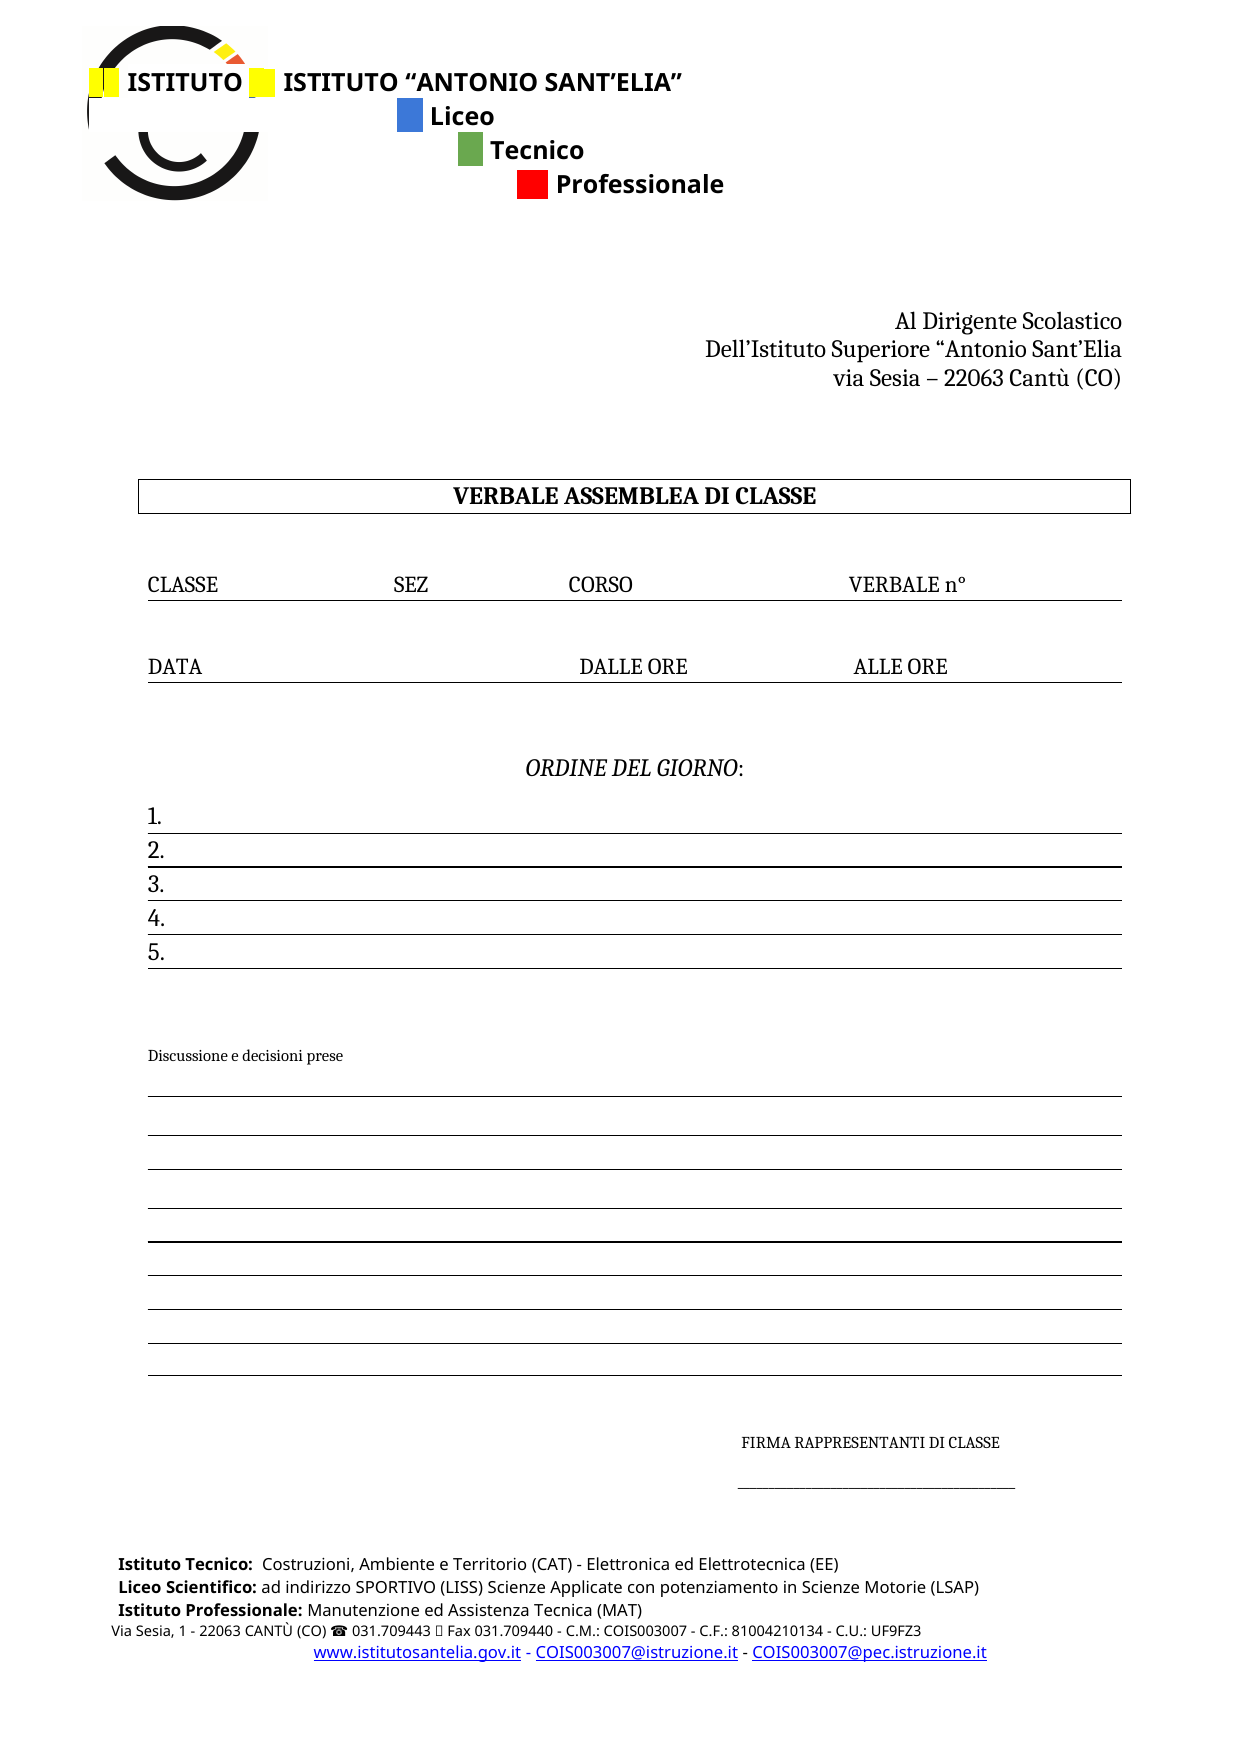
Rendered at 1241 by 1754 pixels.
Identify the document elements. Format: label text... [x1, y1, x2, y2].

text 4. [148, 901, 1122, 934]
text via Sesia – 22063 Cantù (CO) [148, 364, 1122, 393]
text DATA DALLE ORE ALLE ORE [148, 654, 1122, 682]
text 3. [148, 868, 1122, 900]
text CLASSE SEZ CORSO VERBALE n° [148, 572, 1122, 600]
text 1. [148, 802, 1122, 832]
text 2. [148, 834, 1122, 866]
text ORDINE DEL GIORNO: [148, 754, 1122, 782]
text FIRMA RAPPRESENTANTI DI CLASSE [738, 1434, 1122, 1453]
picture [82, 26, 268, 201]
text VERBALE ASSEMBLEA DI CLASSE [139, 480, 1130, 513]
text 5. [148, 935, 1122, 968]
text Al Dirigente Scolastico [148, 307, 1122, 335]
text Dell’Istituto Superiore “Antonio Sant’Elia [148, 335, 1122, 364]
text Discussione e decisioni prese [148, 1046, 1122, 1065]
text _____________________________________________ [738, 1472, 1122, 1491]
